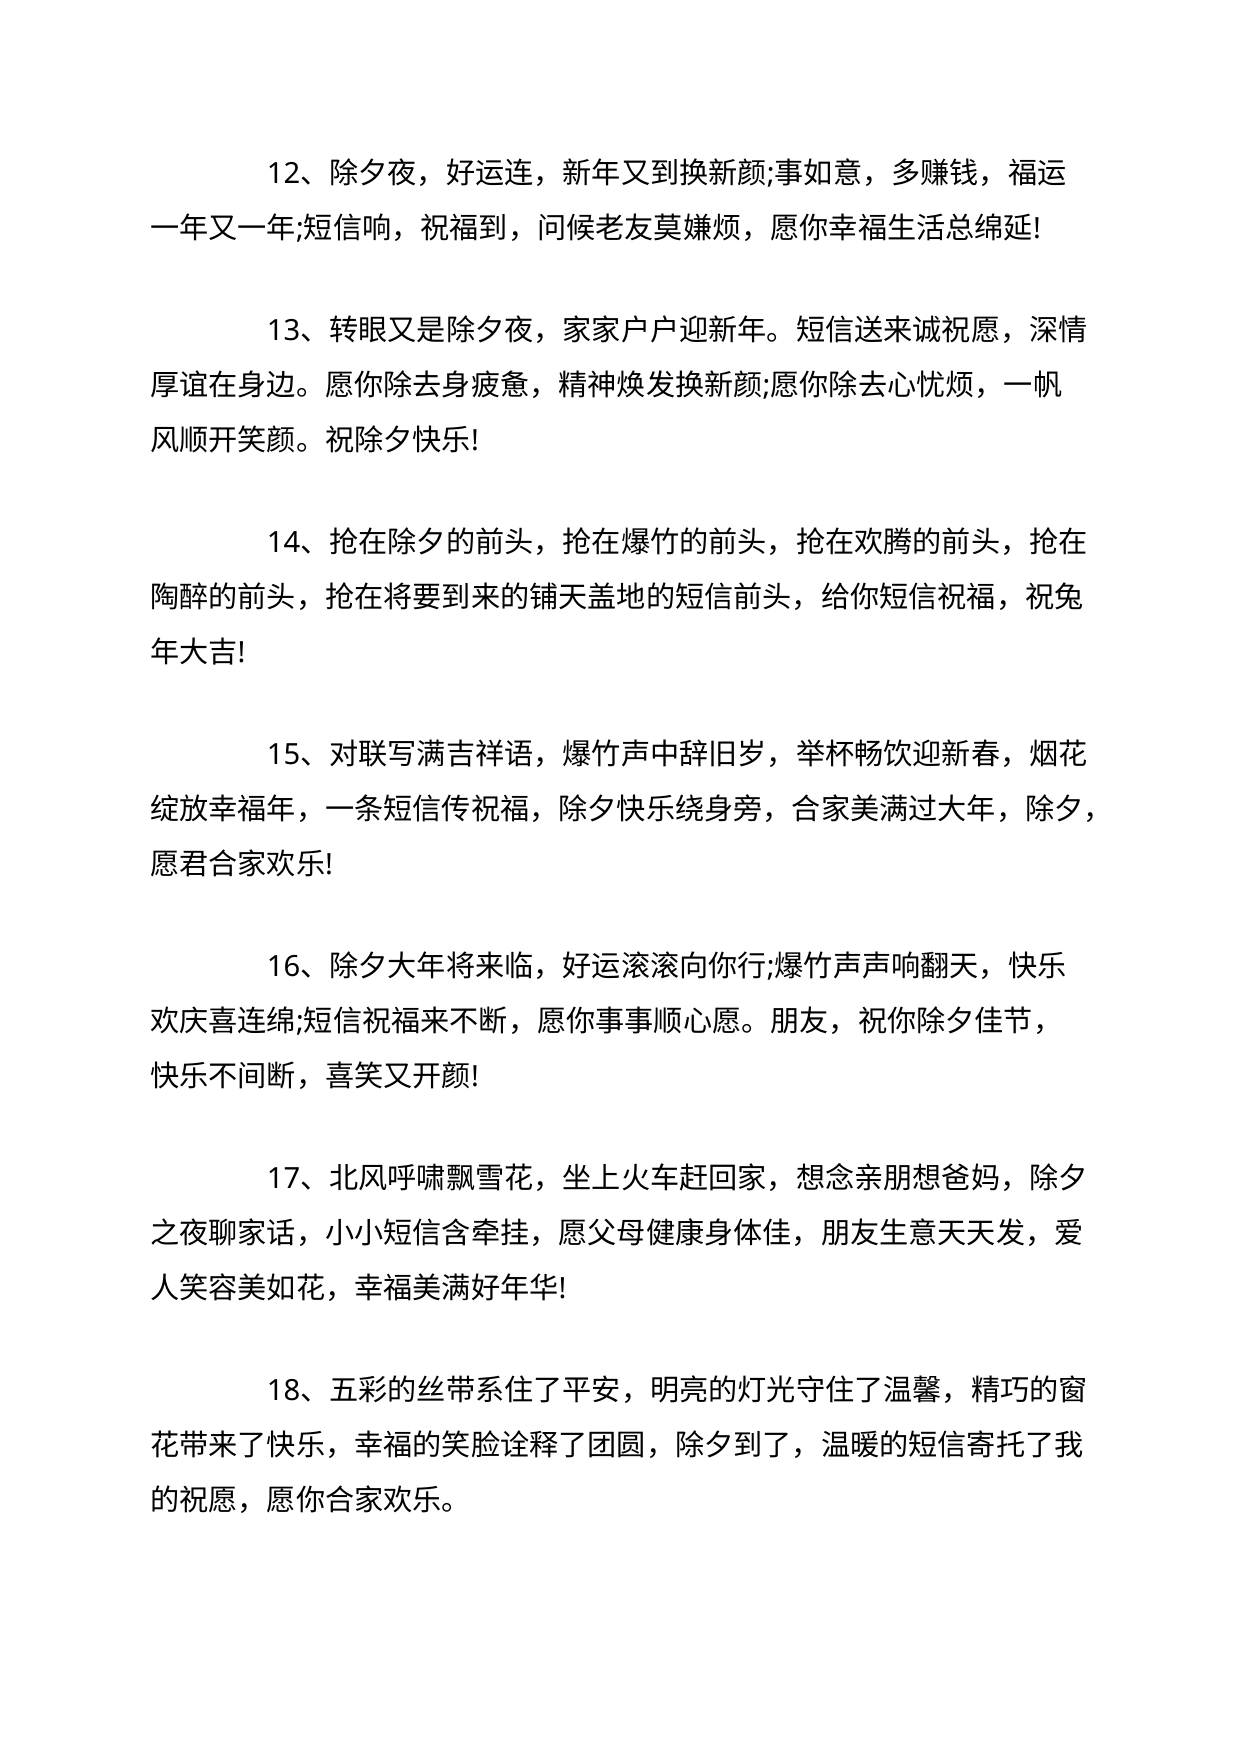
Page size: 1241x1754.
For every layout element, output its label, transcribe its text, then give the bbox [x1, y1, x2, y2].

text 13、转眼又是除夕夜，家家户户迎新年。短信送来诚祝愿，深情厚谊在身边。愿你除去身疲惫，精神焕发换新颜;愿你除去心忧烦，一帆风顺开笑颜。祝除夕快乐! [150, 307, 1090, 459]
text 14、抢在除夕的前头，抢在爆竹的前头，抢在欢腾的前头，抢在陶醉的前头，抢在将要到来的铺天盖地的短信前头，给你短信祝福，祝兔年大吉! [150, 519, 1090, 671]
text 17、北风呼啸飘雪花，坐上火车赶回家，想念亲朋想爸妈，除夕之夜聊家话，小小短信含牵挂，愿父母健康身体佳，朋友生意天天发，爱人笑容美如花，幸福美满好年华! [150, 1155, 1090, 1307]
text 18、五彩的丝带系住了平安，明亮的灯光守住了温馨，精巧的窗花带来了快乐，幸福的笑脸诠释了团圆，除夕到了，温暖的短信寄托了我的祝愿，愿你合家欢乐。 [150, 1367, 1090, 1519]
text 12、除夕夜，好运连，新年又到换新颜;事如意，多赚钱，福运一年又一年;短信响，祝福到，问候老友莫嫌烦，愿你幸福生活总绵延! [150, 150, 1090, 247]
text 15、对联写满吉祥语，爆竹声中辞旧岁，举杯畅饮迎新春，烟花绽放幸福年，一条短信传祝福，除夕快乐绕身旁，合家美满过大年，除夕，愿君合家欢乐! [150, 731, 1090, 883]
text 16、除夕大年将来临，好运滚滚向你行;爆竹声声响翻天，快乐欢庆喜连绵;短信祝福来不断，愿你事事顺心愿。朋友，祝你除夕佳节，快乐不间断，喜笑又开颜! [150, 943, 1090, 1095]
